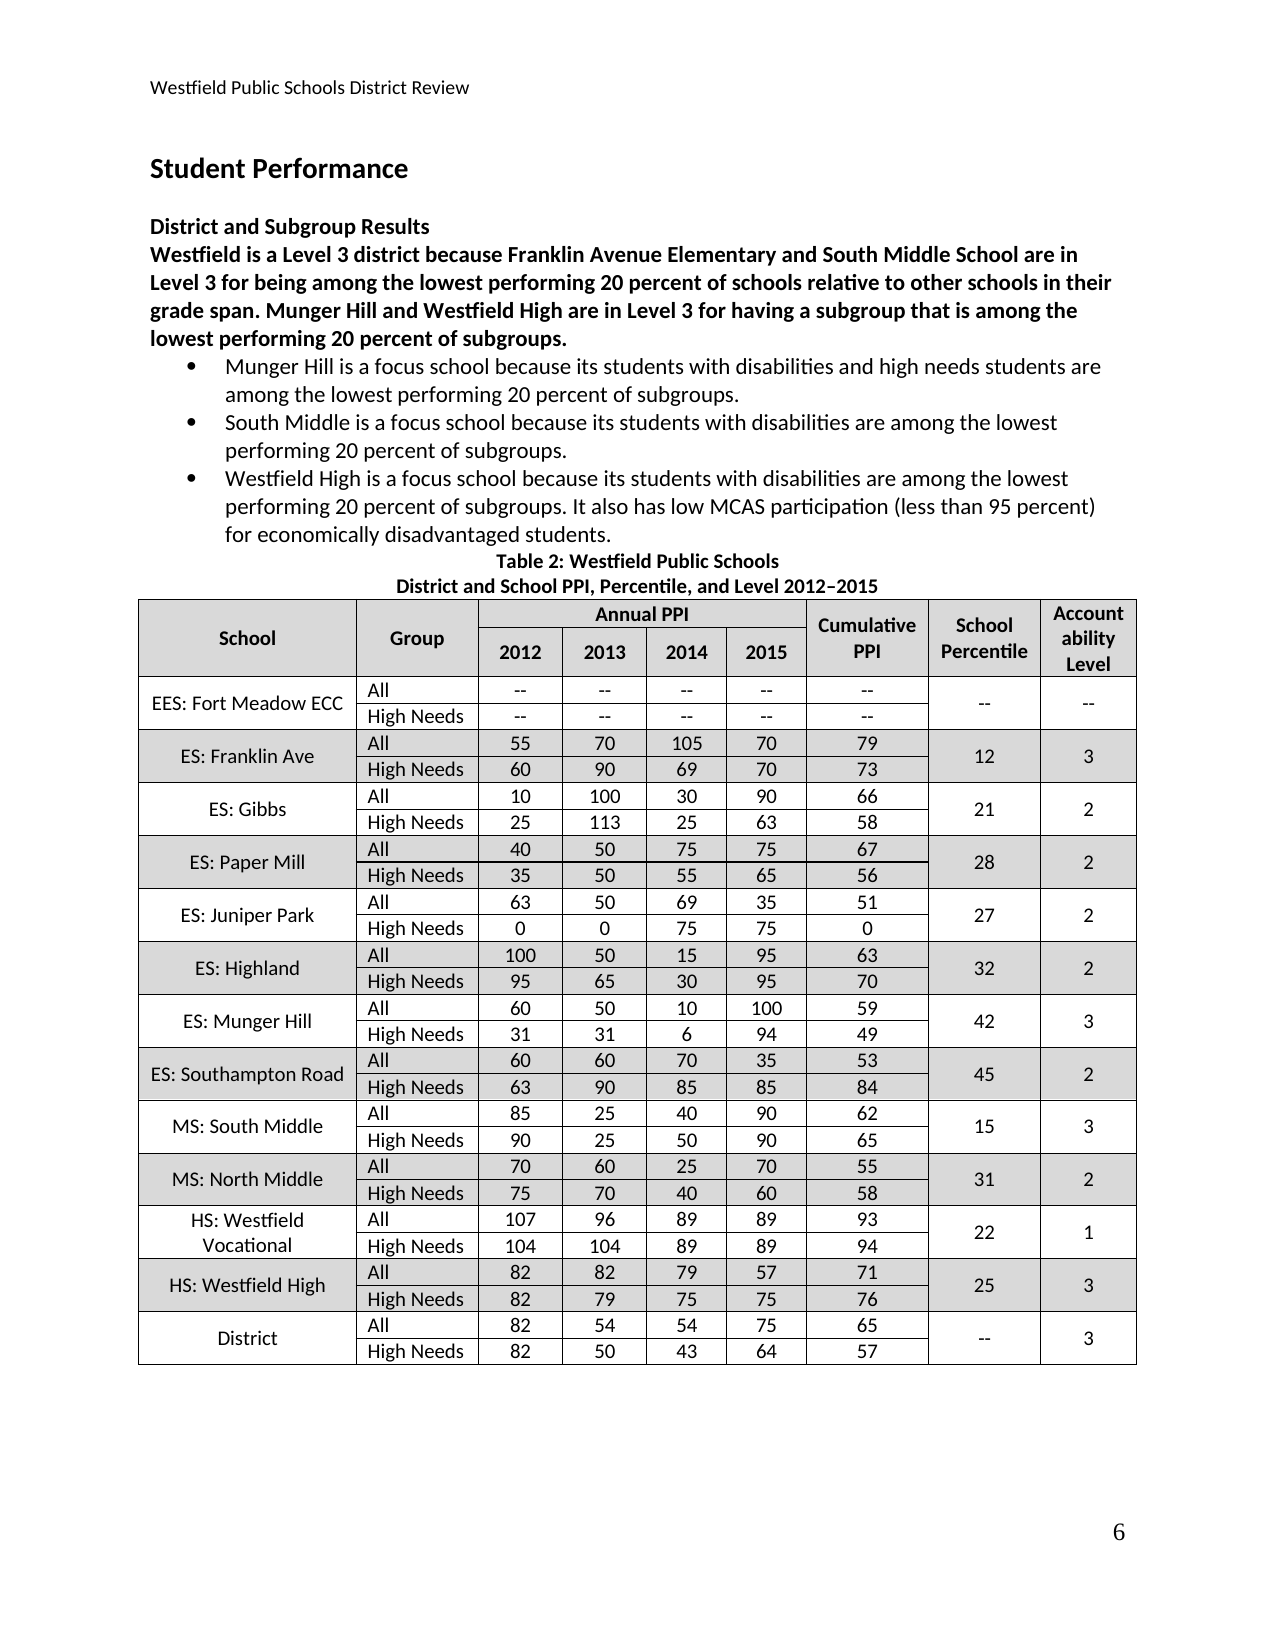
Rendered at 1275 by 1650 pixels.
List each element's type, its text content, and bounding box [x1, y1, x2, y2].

table_cell 63 [479, 1074, 562, 1099]
table_cell ES: Gibbs [139, 783, 356, 835]
table_cell High Needs [357, 757, 478, 782]
table_cell 43 [647, 1339, 726, 1364]
table_cell 96 [563, 1206, 646, 1232]
table_cell 2 [1041, 836, 1136, 888]
table_cell 50 [563, 836, 646, 861]
table_cell 2015 [727, 628, 806, 676]
list South Middle is a focus school because its students with disabilities are among the lowest performing 20 percent of subgroups. [187, 408, 1125, 464]
table_cell 90 [479, 1127, 562, 1152]
table_cell 1 [1041, 1206, 1136, 1258]
text Westfield is a Level 3 district because Franklin Avenue Elementary and South Middle School are in Level 3 for being among the lowest performing 20 percent of schools relative to other schools in their grade span. Munger Hill and Westfield High are in Level 3 for having a subgroup that is among the lowest performing 20 percent of subgroups. [150, 240, 1125, 352]
table_cell 60 [563, 1048, 646, 1073]
table_cell 73 [807, 757, 928, 782]
table_cell 15 [929, 1101, 1040, 1152]
table_cell 35 [479, 863, 562, 888]
table_cell 42 [929, 995, 1040, 1047]
table_cell 51 [807, 889, 928, 914]
table_cell -- [929, 677, 1040, 729]
table_cell 107 [479, 1206, 562, 1232]
table_cell Group [357, 600, 478, 676]
table_header Table 2: Westfield Public Schools District and School PPI, Percentile, and Level 2012–2015 [139, 548, 1136, 599]
table_cell 94 [807, 1233, 928, 1258]
table_cell 67 [807, 836, 928, 861]
table_cell 85 [727, 1074, 806, 1099]
table_cell District [139, 1312, 356, 1364]
table_cell High Needs [357, 968, 478, 994]
table_cell 105 [647, 730, 726, 756]
table_cell ES: Munger Hill [139, 995, 356, 1047]
table_cell All [357, 1259, 478, 1285]
table_cell 63 [807, 942, 928, 967]
table_cell All [357, 1154, 478, 1179]
table_cell 35 [727, 1048, 806, 1073]
table_cell 25 [563, 1127, 646, 1152]
table_cell 25 [647, 810, 726, 835]
table_cell -- [647, 677, 726, 703]
table_cell 89 [647, 1233, 726, 1258]
table_cell ES: Juniper Park [139, 889, 356, 941]
table_cell 65 [807, 1127, 928, 1152]
table_cell 0 [563, 915, 646, 941]
table_cell 0 [807, 915, 928, 941]
table_cell 69 [647, 889, 726, 914]
table_cell ES: Franklin Ave [139, 730, 356, 782]
table_cell 93 [807, 1206, 928, 1232]
list Westfield High is a focus school because its students with disabilities are among the lowest performing 20 percent of subgroups. It also has low MCAS participation (less than 95 percent) for economically disadvantaged students. [187, 464, 1125, 548]
table_cell 2014 [647, 628, 726, 676]
table_cell 56 [807, 863, 928, 888]
table_cell 82 [479, 1339, 562, 1364]
table_cell 95 [727, 968, 806, 994]
table_cell 79 [807, 730, 928, 756]
table_cell 62 [807, 1101, 928, 1126]
table_cell -- [1041, 677, 1136, 729]
table_cell 3 [1041, 1259, 1136, 1311]
table_cell 53 [807, 1048, 928, 1073]
table_cell 75 [727, 1286, 806, 1311]
table_cell HS: Westfield High [139, 1259, 356, 1311]
table_cell 75 [647, 836, 726, 861]
table_cell 59 [807, 995, 928, 1020]
table_cell 85 [647, 1074, 726, 1099]
table_cell 60 [727, 1180, 806, 1205]
table_cell 12 [929, 730, 1040, 782]
table_cell 40 [479, 836, 562, 861]
table_cell 70 [807, 968, 928, 994]
table_cell ES: Paper Mill [139, 836, 356, 888]
table_cell 21 [929, 783, 1040, 835]
table_cell 40 [647, 1101, 726, 1126]
table_cell 2 [1041, 889, 1136, 941]
table_cell 50 [563, 995, 646, 1020]
table_cell 30 [647, 968, 726, 994]
table_cell 25 [563, 1101, 646, 1126]
table_cell 79 [563, 1286, 646, 1311]
table_cell 3 [1041, 995, 1136, 1047]
table_cell 60 [479, 1048, 562, 1073]
table_cell 58 [807, 1180, 928, 1205]
table_cell ES: Highland [139, 942, 356, 994]
table_cell -- [563, 677, 646, 703]
table_cell 25 [929, 1259, 1040, 1311]
table_cell 100 [479, 942, 562, 967]
table_cell -- [479, 704, 562, 729]
table_cell All [357, 730, 478, 756]
table_cell 54 [647, 1312, 726, 1338]
table_cell 75 [727, 915, 806, 941]
table_cell 15 [647, 942, 726, 967]
table_cell 89 [727, 1206, 806, 1232]
table_cell 40 [647, 1180, 726, 1205]
table_cell Accountability Level [1041, 600, 1136, 676]
table_cell High Needs [357, 1180, 478, 1205]
table_cell 28 [929, 836, 1040, 888]
table_cell 3 [1041, 1312, 1136, 1364]
table_cell All [357, 889, 478, 914]
table_cell 60 [563, 1154, 646, 1179]
table_cell 84 [807, 1074, 928, 1099]
table_cell 50 [563, 889, 646, 914]
table_cell High Needs [357, 915, 478, 941]
table_cell 2 [1041, 1154, 1136, 1205]
table_cell 55 [479, 730, 562, 756]
table_cell 63 [479, 889, 562, 914]
table_cell High Needs [357, 1074, 478, 1099]
table_cell 90 [727, 1101, 806, 1126]
table_cell -- [807, 677, 928, 703]
table_cell 85 [479, 1101, 562, 1126]
table_cell 30 [647, 783, 726, 808]
table_cell -- [807, 704, 928, 729]
table_cell All [357, 836, 478, 861]
table_cell 2 [1041, 783, 1136, 835]
table_cell 70 [727, 730, 806, 756]
table_cell 100 [727, 995, 806, 1020]
text District and Subgroup Results [150, 212, 1125, 240]
table_cell 65 [807, 1312, 928, 1338]
table_cell ES: Southampton Road [139, 1048, 356, 1099]
table_cell -- [727, 677, 806, 703]
table_cell 63 [727, 810, 806, 835]
table_cell 90 [727, 1127, 806, 1152]
table_cell 104 [479, 1233, 562, 1258]
table_cell 31 [479, 1021, 562, 1047]
table_cell 82 [479, 1259, 562, 1285]
table_cell -- [727, 704, 806, 729]
table_cell -- [479, 677, 562, 703]
table_cell 113 [563, 810, 646, 835]
table_cell 70 [647, 1048, 726, 1073]
table_cell High Needs [357, 704, 478, 729]
table_cell 95 [479, 968, 562, 994]
table_cell 58 [807, 810, 928, 835]
table_cell School [139, 600, 356, 676]
table_cell 70 [563, 730, 646, 756]
table_cell 64 [727, 1339, 806, 1364]
table_cell High Needs [357, 1339, 478, 1364]
table_cell 32 [929, 942, 1040, 994]
table_cell 70 [563, 1180, 646, 1205]
table_cell 75 [479, 1180, 562, 1205]
table_cell 82 [479, 1312, 562, 1338]
table_cell -- [563, 704, 646, 729]
table_cell All [357, 1101, 478, 1126]
table_cell 45 [929, 1048, 1040, 1099]
table_cell 50 [563, 942, 646, 967]
table_cell Cumulative PPI [807, 600, 928, 676]
table_cell 89 [727, 1233, 806, 1258]
text Student Performance [150, 150, 1125, 186]
table_cell 31 [929, 1154, 1040, 1205]
table_cell Annual PPI [479, 600, 806, 627]
table_cell High Needs [357, 1127, 478, 1152]
table_cell 70 [479, 1154, 562, 1179]
table_cell 57 [807, 1339, 928, 1364]
table_cell High Needs [357, 810, 478, 835]
table_cell 104 [563, 1233, 646, 1258]
table_cell 2 [1041, 942, 1136, 994]
table_cell 94 [727, 1021, 806, 1047]
table_cell 6 [647, 1021, 726, 1047]
table_cell All [357, 1312, 478, 1338]
table_cell 50 [563, 1339, 646, 1364]
table_cell 50 [647, 1127, 726, 1152]
table_cell School Percentile [929, 600, 1040, 676]
table_cell All [357, 942, 478, 967]
table_cell 60 [479, 995, 562, 1020]
table_cell 50 [563, 863, 646, 888]
table_cell 90 [563, 1074, 646, 1099]
table_cell 2012 [479, 628, 562, 676]
table_cell 2 [1041, 1048, 1136, 1099]
table_cell 2013 [563, 628, 646, 676]
table_cell -- [647, 704, 726, 729]
table_cell MS: South Middle [139, 1101, 356, 1152]
table_cell All [357, 783, 478, 808]
table_cell 82 [563, 1259, 646, 1285]
table_cell 89 [647, 1206, 726, 1232]
table_cell 10 [479, 783, 562, 808]
table_cell All [357, 677, 478, 703]
table_cell 82 [479, 1286, 562, 1311]
table_cell High Needs [357, 1233, 478, 1258]
table_cell 75 [647, 1286, 726, 1311]
table_cell 79 [647, 1259, 726, 1285]
table_cell 10 [647, 995, 726, 1020]
table_cell 55 [807, 1154, 928, 1179]
table_cell HS: Westfield Vocational [139, 1206, 356, 1258]
table_cell 31 [563, 1021, 646, 1047]
table_cell 22 [929, 1206, 1040, 1258]
table_cell 25 [479, 810, 562, 835]
table_cell 70 [727, 1154, 806, 1179]
table_cell 55 [647, 863, 726, 888]
table_cell All [357, 1048, 478, 1073]
table_cell 60 [479, 757, 562, 782]
table_cell 71 [807, 1259, 928, 1285]
table_cell -- [929, 1312, 1040, 1364]
list Munger Hill is a focus school because its students with disabilities and high needs students are among the lowest performing 20 percent of subgroups. [187, 352, 1125, 408]
table_cell MS: North Middle [139, 1154, 356, 1205]
table_cell 75 [727, 1312, 806, 1338]
table_cell All [357, 995, 478, 1020]
table_cell 75 [727, 836, 806, 861]
table_cell 75 [647, 915, 726, 941]
table_cell 3 [1041, 730, 1136, 782]
table_cell High Needs [357, 863, 478, 888]
table_cell 95 [727, 942, 806, 967]
table_cell 35 [727, 889, 806, 914]
table_cell 65 [563, 968, 646, 994]
table_cell EES: Fort Meadow ECC [139, 677, 356, 729]
table_cell 90 [563, 757, 646, 782]
table_cell All [357, 1206, 478, 1232]
table_cell 90 [727, 783, 806, 808]
table_cell 0 [479, 915, 562, 941]
table_cell High Needs [357, 1021, 478, 1047]
table_cell 54 [563, 1312, 646, 1338]
table_cell 65 [727, 863, 806, 888]
table_cell 76 [807, 1286, 928, 1311]
table_cell 69 [647, 757, 726, 782]
table_cell 100 [563, 783, 646, 808]
table_cell 70 [727, 757, 806, 782]
table_cell 49 [807, 1021, 928, 1047]
table_cell 3 [1041, 1101, 1136, 1152]
table_cell 57 [727, 1259, 806, 1285]
table_cell 25 [647, 1154, 726, 1179]
table_cell High Needs [357, 1286, 478, 1311]
table_cell 66 [807, 783, 928, 808]
table_cell 27 [929, 889, 1040, 941]
